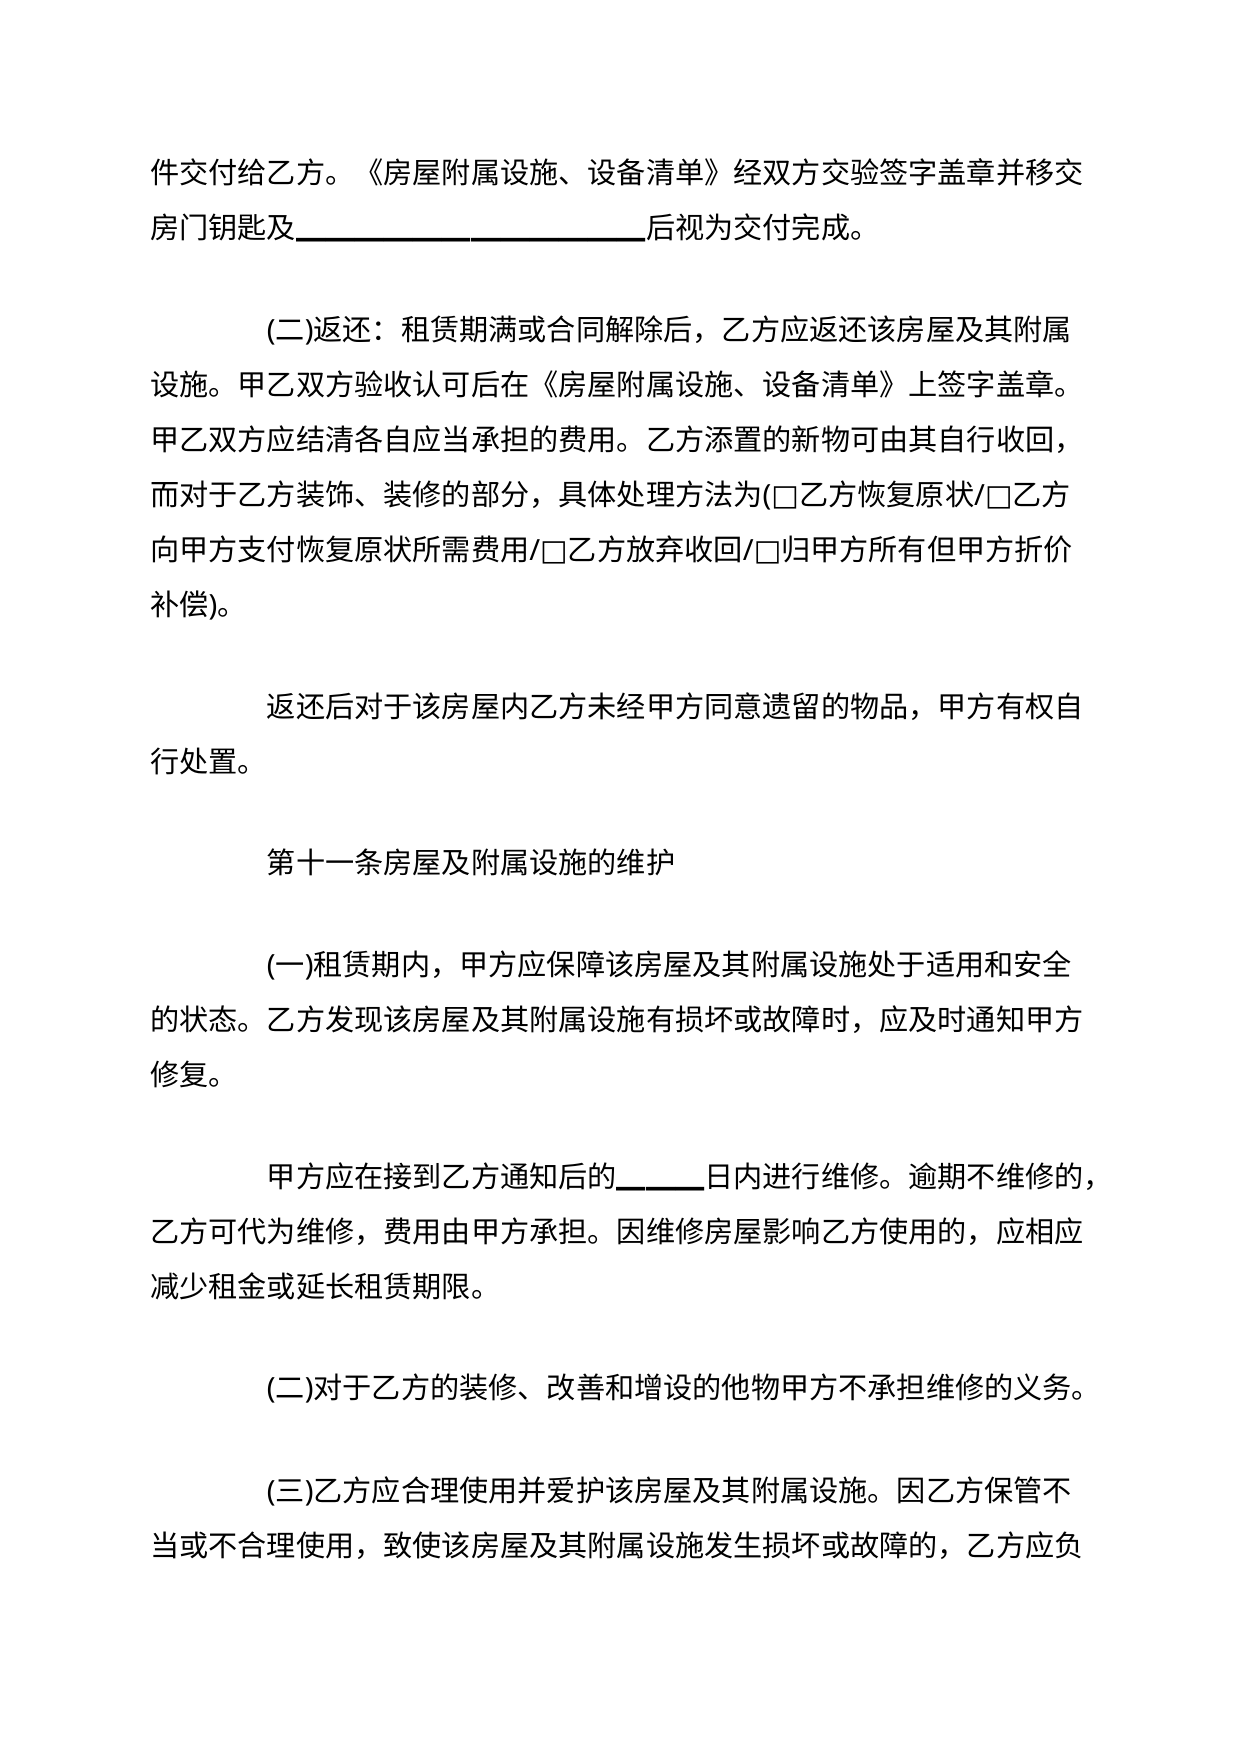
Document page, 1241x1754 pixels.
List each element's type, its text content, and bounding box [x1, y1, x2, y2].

text 返还后对于该房屋内乙方未经甲方同意遗留的物品，甲方有权自行处置。 [150, 683, 1090, 781]
text 第十一条房屋及附属设施的维护 [150, 840, 1090, 882]
text (一)租赁期内，甲方应保障该房屋及其附属设施处于适用和安全的状态。乙方发现该房屋及其附属设施有损坏或故障时，应及时通知甲方修复。 [150, 942, 1090, 1094]
text 甲方应在接到乙方通知后的▁▁▁日内进行维修。逾期不维修的，乙方可代为维修，费用由甲方承担。因维修房屋影响乙方使用的，应相应减少租金或延长租赁期限。 [150, 1153, 1090, 1306]
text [150, 1467, 1090, 1564]
text (二)返还：租赁期满或合同解除后，乙方应返还该房屋及其附属设施。甲乙双方验收认可后在《房屋附属设施、设备清单》上签字盖章。甲乙双方应结清各自应当承担的费用。乙方添置的新物可由其自行收回，而对于乙方装饰、装修的部分，具体处理方法为(□乙方恢复原状/□乙方向甲方支付恢复原状所需费用/□乙方放弃收回/□归甲方所有但甲方折价补偿)。 [150, 307, 1090, 624]
text (二)对于乙方的装修、改善和增设的他物甲方不承担维修的义务。 [150, 1365, 1090, 1407]
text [150, 150, 1090, 247]
